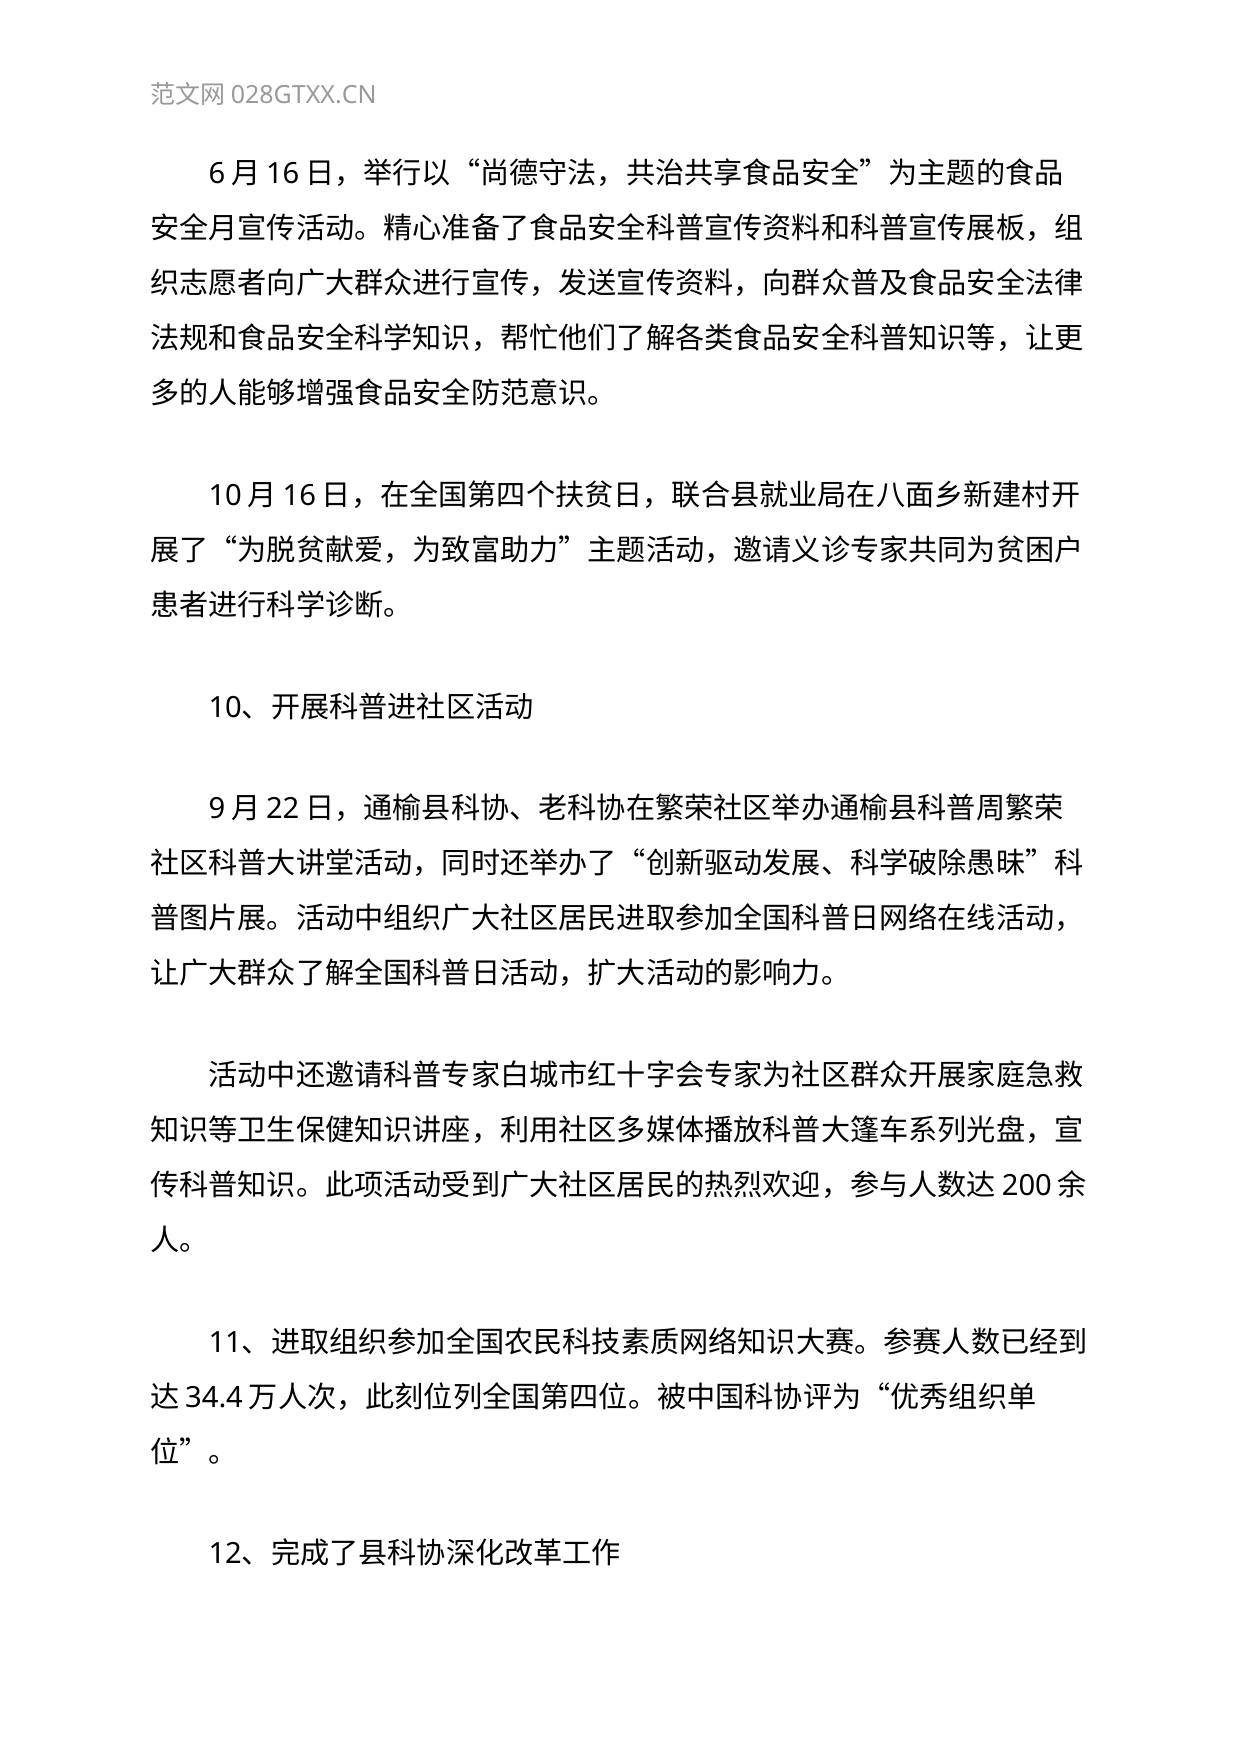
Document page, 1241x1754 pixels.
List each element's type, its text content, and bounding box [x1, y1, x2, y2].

text 10月16日，在全国第四个扶贫日，联合县就业局在八面乡新建村开展了“为脱贫献爱，为致富助力”主题活动，邀请义诊专家共同为贫困户患者进行科学诊断。 [150, 471, 1090, 624]
text 9月22日，通榆县科协、老科协在繁荣社区举办通榆县科普周繁荣社区科普大讲堂活动，同时还举办了“创新驱动发展、科学破除愚昧”科普图片展。活动中组织广大社区居民进取参加全国科普日网络在线活动，让广大群众了解全国科普日活动，扩大活动的影响力。 [150, 785, 1090, 992]
text 12、完成了县科协深化改革工作 [150, 1530, 1090, 1572]
text 10、开展科普进社区活动 [150, 683, 1090, 726]
text 活动中还邀请科普专家白城市红十字会专家为社区群众开展家庭急救知识等卫生保健知识讲座，利用社区多媒体播放科普大篷车系列光盘，宣传科普知识。此项活动受到广大社区居民的热烈欢迎，参与人数达200余人。 [150, 1052, 1090, 1259]
text 11、进取组织参加全国农民科技素质网络知识大赛。参赛人数已经到达34.4万人次，此刻位列全国第四位。被中国科协评为“优秀组织单位”。 [150, 1318, 1090, 1471]
text 6月16日，举行以“尚德守法，共治共享食品安全”为主题的食品安全月宣传活动。精心准备了食品安全科普宣传资料和科普宣传展板，组织志愿者向广大群众进行宣传，发送宣传资料，向群众普及食品安全法律法规和食品安全科学知识，帮忙他们了解各类食品安全科普知识等，让更多的人能够增强食品安全防范意识。 [150, 150, 1090, 412]
